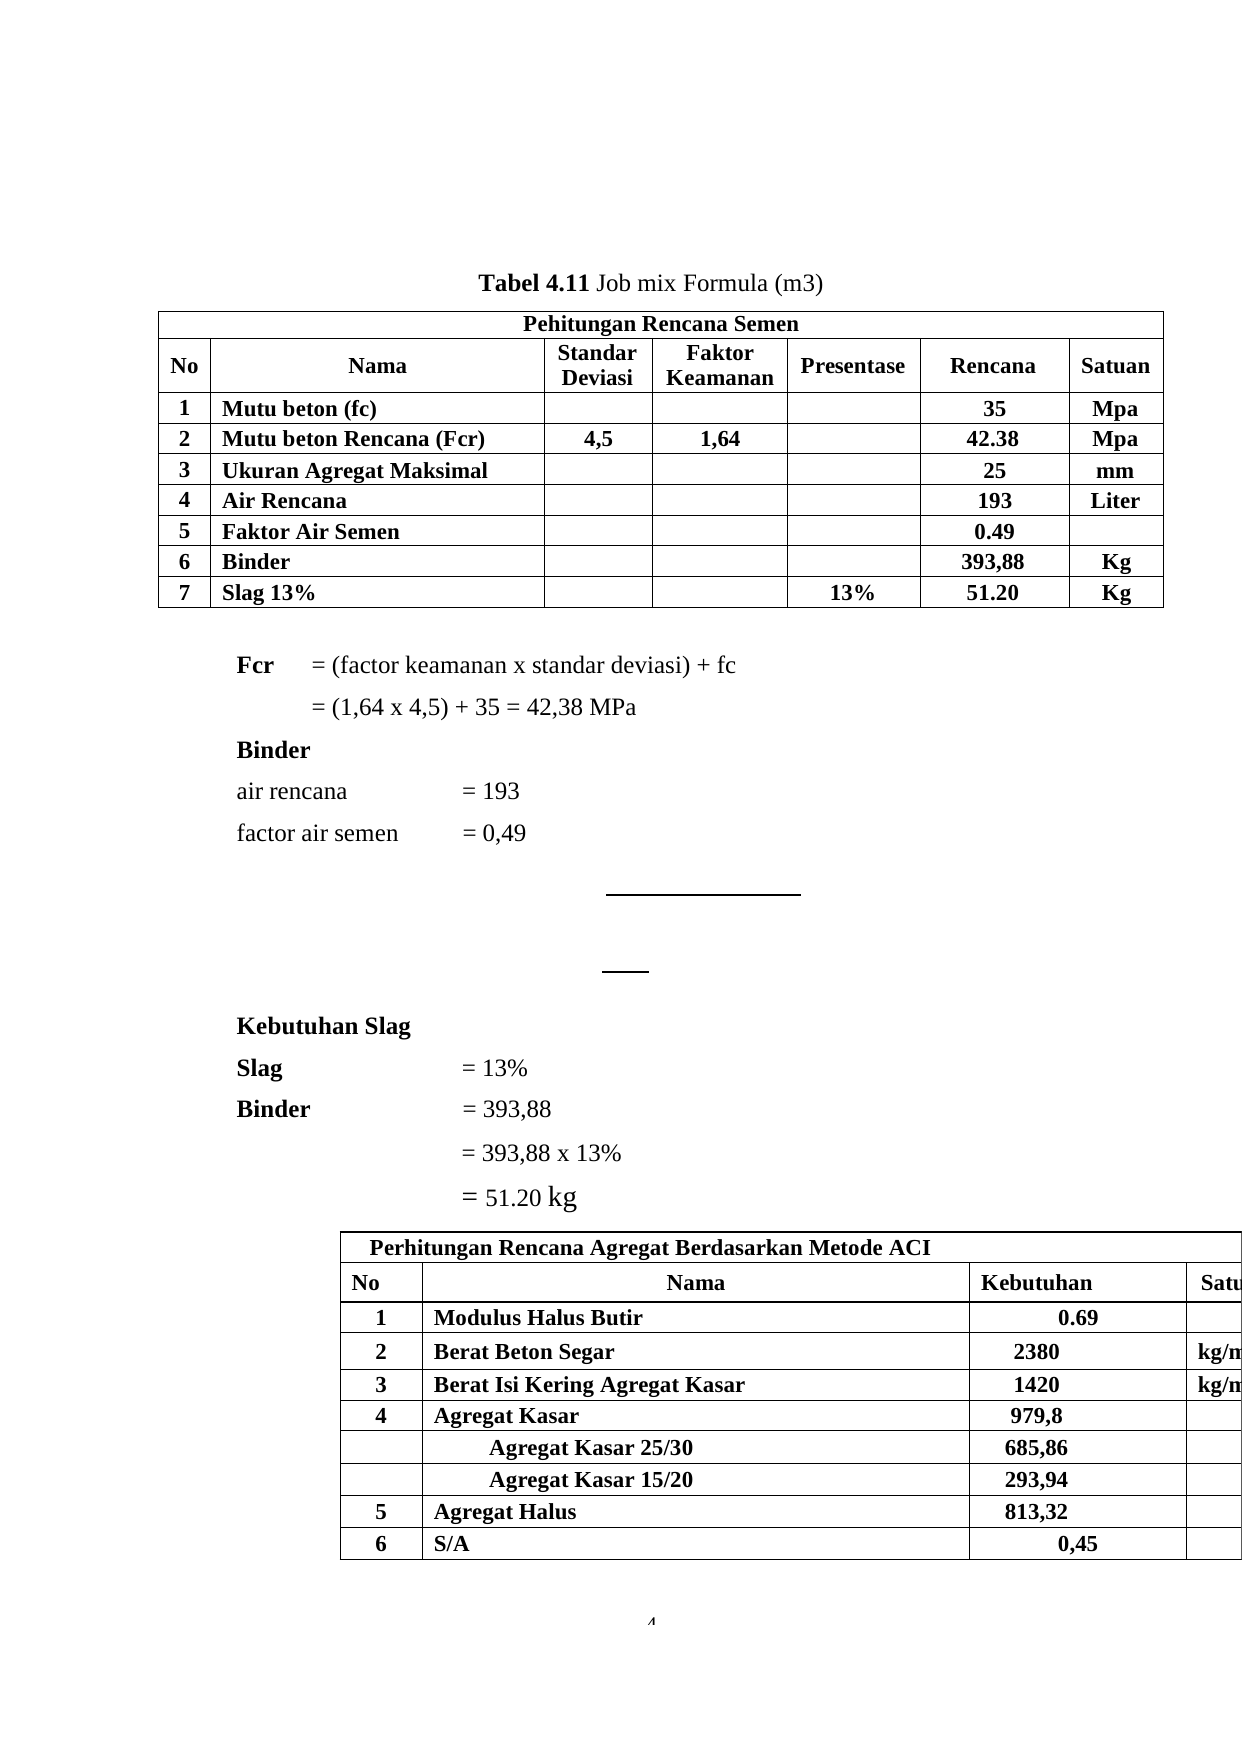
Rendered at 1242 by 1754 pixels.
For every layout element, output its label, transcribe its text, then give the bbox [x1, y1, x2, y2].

table_cell [653, 577, 787, 607]
table_cell [545, 454, 652, 484]
table_cell [1187, 1303, 1241, 1332]
table_cell Nama [423, 1263, 969, 1301]
table_cell Kg [1187, 1464, 1241, 1494]
table_cell [653, 454, 787, 484]
table_cell 7 [159, 577, 210, 607]
table_cell 193 [921, 485, 1069, 514]
table_cell [788, 454, 920, 484]
table_cell Kg [1070, 546, 1163, 576]
table_cell 3 [341, 1370, 422, 1400]
table_cell Slag 13% [211, 577, 544, 607]
table_cell 1420 [970, 1370, 1186, 1400]
table_cell 42.38 [921, 424, 1069, 453]
table_cell 1 [159, 393, 210, 422]
table_cell kg/m^3 [1187, 1370, 1241, 1400]
table_cell 2380 [970, 1333, 1186, 1369]
table_cell 5 [159, 516, 210, 545]
table_cell 6 [159, 546, 210, 576]
text Kebutuhan Slag [236, 1011, 1152, 1039]
table_cell Ukuran Agregat Maksimal [211, 454, 544, 484]
table_cell [653, 516, 787, 545]
table_cell Rencana [921, 339, 1069, 392]
table_cell 4,5 [545, 424, 652, 453]
table_cell [545, 546, 652, 576]
table_cell [653, 393, 787, 422]
table_cell [788, 516, 920, 545]
table_cell [788, 485, 920, 514]
table_cell 1,64 [653, 424, 787, 453]
table_cell 13% [788, 577, 920, 607]
table_cell Mutu beton Rencana (Fcr) [211, 424, 544, 453]
text Slag = 13% [236, 1053, 1152, 1081]
table_cell Kg [1187, 1431, 1241, 1462]
text Binder = 393,88 [236, 1094, 1152, 1123]
table_cell 813,32 [970, 1496, 1186, 1527]
table_header Pehitungan Rencana Semen [159, 312, 1163, 338]
table_cell Modulus Halus Butir [423, 1303, 969, 1332]
table_cell [545, 485, 652, 514]
table_cell Kg [1187, 1496, 1241, 1527]
table_cell [653, 546, 787, 576]
table_cell Agregat Kasar 15/20 [423, 1464, 969, 1494]
table_cell [545, 393, 652, 422]
table_cell [788, 393, 920, 422]
table_cell Standar Deviasi [545, 339, 652, 392]
table_cell S/A [423, 1528, 969, 1559]
text air rencana = 193 factor air semen = 0,49 [236, 766, 531, 849]
table_cell 0.49 [921, 516, 1069, 545]
text = 393,88 x 13% [461, 1138, 1152, 1167]
table_cell [545, 516, 652, 545]
table_cell Kg [1070, 577, 1163, 607]
table_cell Kg [1187, 1401, 1241, 1430]
table_cell 293,94 [970, 1464, 1186, 1494]
table_cell 0.69 [970, 1303, 1186, 1332]
table_cell 5 [341, 1496, 422, 1527]
table_cell Faktor Air Semen [211, 516, 544, 545]
table_cell Mpa [1070, 424, 1163, 453]
table_cell 393,88 [921, 546, 1069, 576]
table_cell 4 [341, 1401, 422, 1430]
table_cell Mpa [1070, 393, 1163, 422]
table_cell 0,45 [970, 1528, 1186, 1559]
table_cell 51.20 [921, 577, 1069, 607]
table_cell [545, 577, 652, 607]
table_cell [341, 1431, 422, 1462]
table_cell [653, 485, 787, 514]
table_cell 2 [159, 424, 210, 453]
text Binder [236, 735, 1152, 764]
text = 51.20 kg [461, 1179, 1152, 1213]
table_cell 1 [341, 1303, 422, 1332]
table_cell Binder [211, 546, 544, 576]
table_cell [788, 424, 920, 453]
table_cell Agregat Kasar 25/30 [423, 1431, 969, 1462]
table_cell 4 [159, 485, 210, 514]
table_cell [788, 546, 920, 576]
table_cell No [159, 339, 210, 392]
table_cell Air Rencana [211, 485, 544, 514]
text Fcr = (factor keamanan x standar deviasi) + fc [236, 650, 1152, 679]
table_cell Satuan [1187, 1263, 1241, 1301]
table_cell Nama [211, 339, 544, 392]
table_cell No [341, 1263, 422, 1301]
table_cell mm [1070, 454, 1163, 484]
table_cell Agregat Halus [423, 1496, 969, 1527]
table_cell [1070, 516, 1163, 545]
table_cell Agregat Kasar [423, 1401, 969, 1430]
table_cell 6 [341, 1528, 422, 1559]
text Tabel 4.11 Job mix Formula (m3) [478, 268, 1152, 296]
table_cell Faktor Keamanan [653, 339, 787, 392]
table_cell Kebutuhan [970, 1263, 1186, 1301]
table_cell 3 [159, 454, 210, 484]
table_cell [1187, 1528, 1241, 1559]
table_cell 2 [341, 1333, 422, 1369]
table_cell Liter [1070, 485, 1163, 514]
table_cell Berat Beton Segar [423, 1333, 969, 1369]
table_cell [341, 1464, 422, 1494]
table_cell Berat Isi Kering Agregat Kasar [423, 1370, 969, 1400]
table_cell Satuan [1070, 339, 1163, 392]
table_cell kg/m^3 [1187, 1333, 1241, 1369]
table_cell 25 [921, 454, 1069, 484]
table_header Perhitungan Rencana Agregat Berdasarkan Metode ACI [341, 1233, 1241, 1262]
table_cell 35 [921, 393, 1069, 422]
table_cell 979,8 [970, 1401, 1186, 1430]
text = (1,64 x 4,5) + 35 = 42,38 MPa [311, 692, 1152, 719]
table_cell Presentase [788, 339, 920, 392]
table_cell 685,86 [970, 1431, 1186, 1462]
table_cell Mutu beton (fc) [211, 393, 544, 422]
